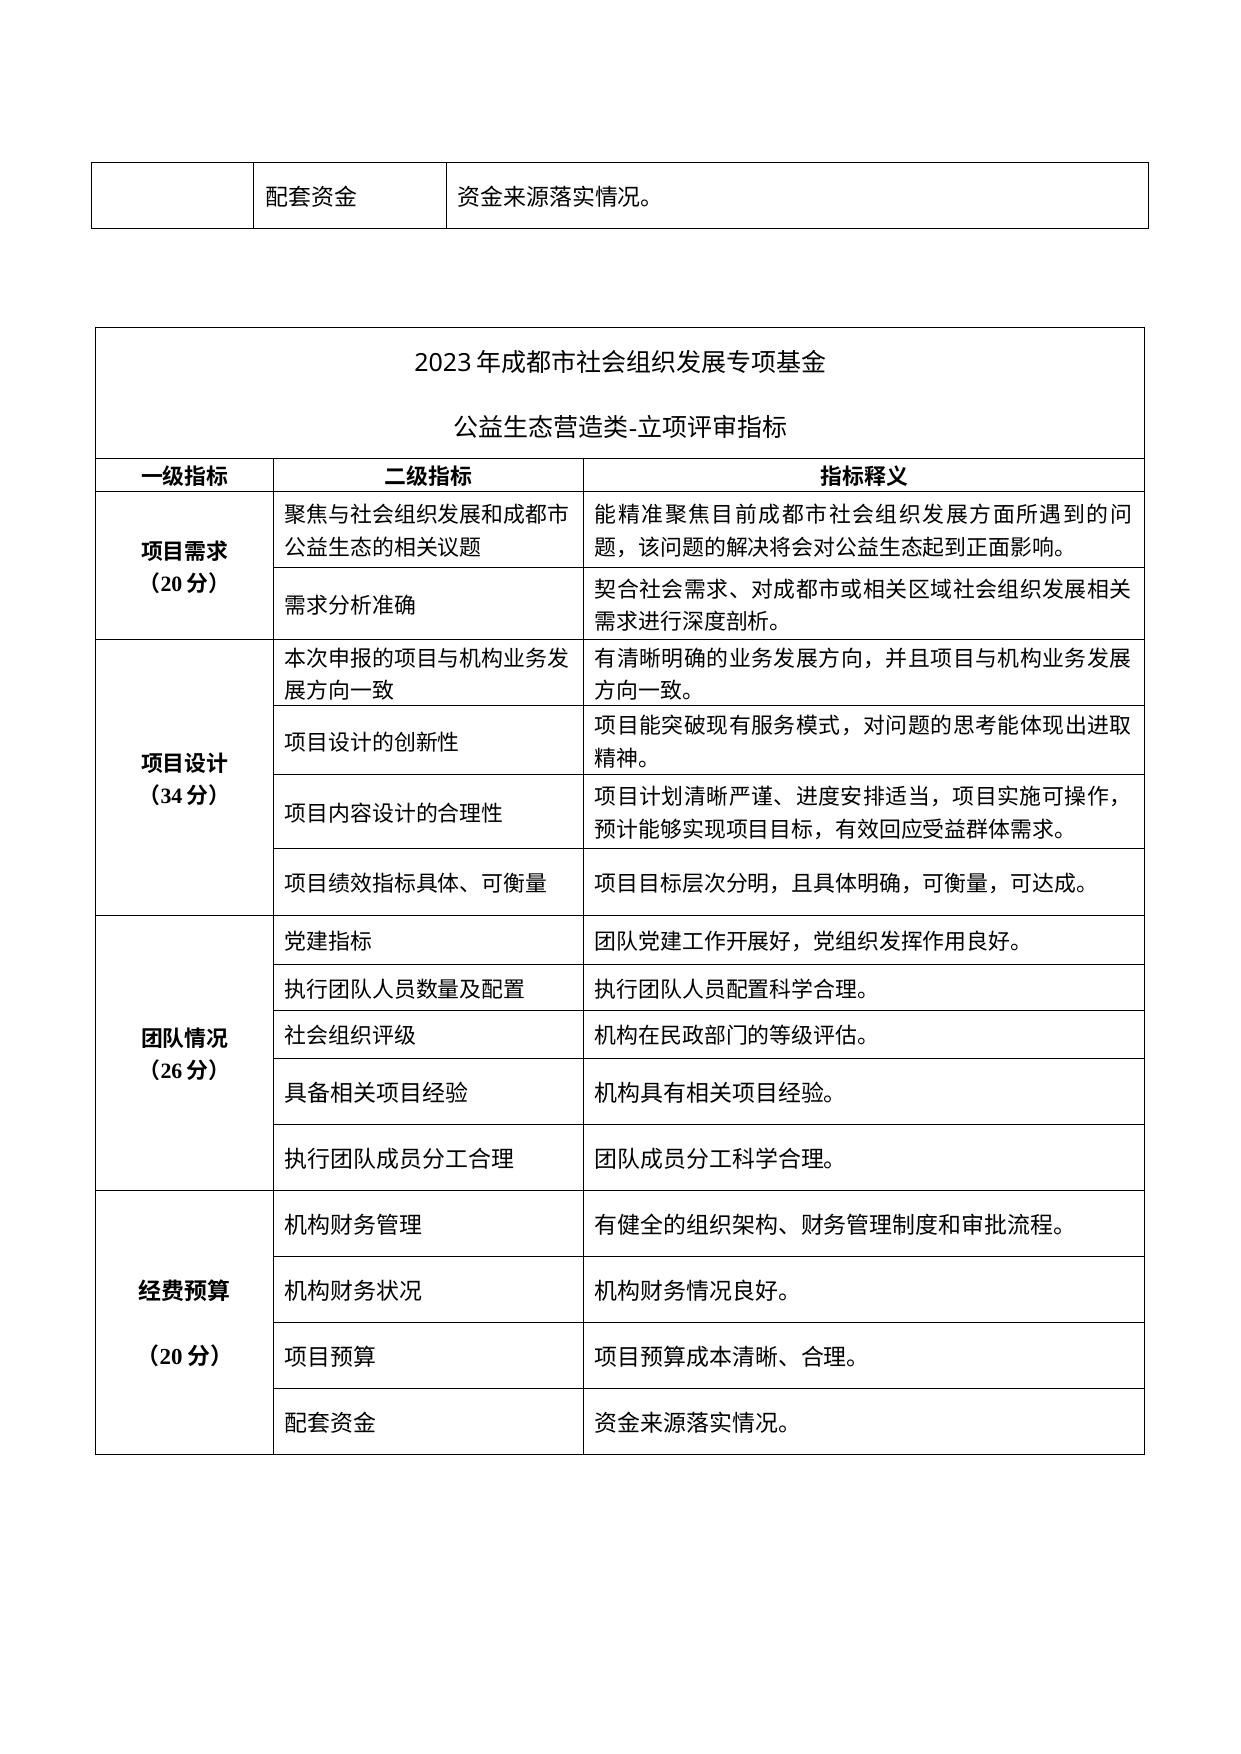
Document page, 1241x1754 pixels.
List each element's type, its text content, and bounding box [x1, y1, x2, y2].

table_cell 项目内容设计的合理性 [274, 775, 583, 847]
table_cell 契合社会需求、对成都市或相关区域社会组织发展相关需求进行深度剖析。 [584, 568, 1144, 639]
table_cell 项目计划清晰严谨、进度安排适当，项目实施可操作，预计能够实现项目目标，有效回应受益群体需求。 [584, 775, 1144, 847]
table_cell 团队成员分工科学合理。 [584, 1125, 1144, 1190]
table_cell 能精准聚焦目前成都市社会组织发展方面所遇到的问题，该问题的解决将会对公益生态起到正面影响。 [584, 492, 1144, 567]
table_cell 本次申报的项目与机构业务发展方向一致 [274, 640, 583, 705]
table_cell 项目预算 [274, 1323, 583, 1388]
table_cell 有健全的组织架构、财务管理制度和审批流程。 [584, 1191, 1144, 1256]
table_cell 机构在民政部门的等级评估。 [584, 1011, 1144, 1058]
table_cell 配套资金 [274, 1389, 583, 1454]
table_cell 机构财务管理 [274, 1191, 583, 1256]
table_cell 项目设计 （34分） [96, 640, 273, 915]
table_cell 执行团队成员分工合理 [274, 1125, 583, 1190]
table_header 2023年成都市社会组织发展专项基金 公益生态营造类-立项评审指标 [96, 328, 1144, 458]
table_cell 指标释义 [584, 459, 1144, 491]
table_cell 项目绩效指标具体、可衡量 [274, 849, 583, 915]
table_cell 机构财务情况良好。 [584, 1257, 1144, 1322]
table_cell 有清晰明确的业务发展方向，并且项目与机构业务发展方向一致。 [584, 640, 1144, 705]
table_cell 党建指标 [274, 916, 583, 964]
table_cell 项目设计的创新性 [274, 706, 583, 774]
table_cell 资金来源落实情况。 [584, 1389, 1144, 1454]
table_cell 聚焦与社会组织发展和成都市公益生态的相关议题 [274, 492, 583, 567]
table_cell 机构具有相关项目经验。 [584, 1059, 1144, 1124]
table_cell 经费预算 （20分） [96, 1191, 273, 1454]
table_cell 配套资金 [254, 163, 446, 228]
table_cell 社会组织评级 [274, 1011, 583, 1058]
table_cell 需求分析准确 [274, 568, 583, 639]
table_cell 一级指标 [96, 459, 273, 491]
table_cell 二级指标 [274, 459, 583, 491]
table_cell 项目预算成本清晰、合理。 [584, 1323, 1144, 1388]
table_cell 执行团队人员配置科学合理。 [584, 965, 1144, 1010]
table_cell 团队情况 （26分） [96, 916, 273, 1190]
table_cell 项目需求 （20分） [96, 492, 273, 639]
table_cell 机构财务状况 [274, 1257, 583, 1322]
table_cell 项目能突破现有服务模式，对问题的思考能体现出进取精神。 [584, 706, 1144, 774]
table_cell 具备相关项目经验 [274, 1059, 583, 1124]
table_cell 资金来源落实情况。 [447, 163, 1148, 228]
table_cell 项目目标层次分明，且具体明确，可衡量，可达成。 [584, 849, 1144, 915]
table_cell 执行团队人员数量及配置 [274, 965, 583, 1010]
table_cell 团队党建工作开展好，党组织发挥作用良好。 [584, 916, 1144, 964]
